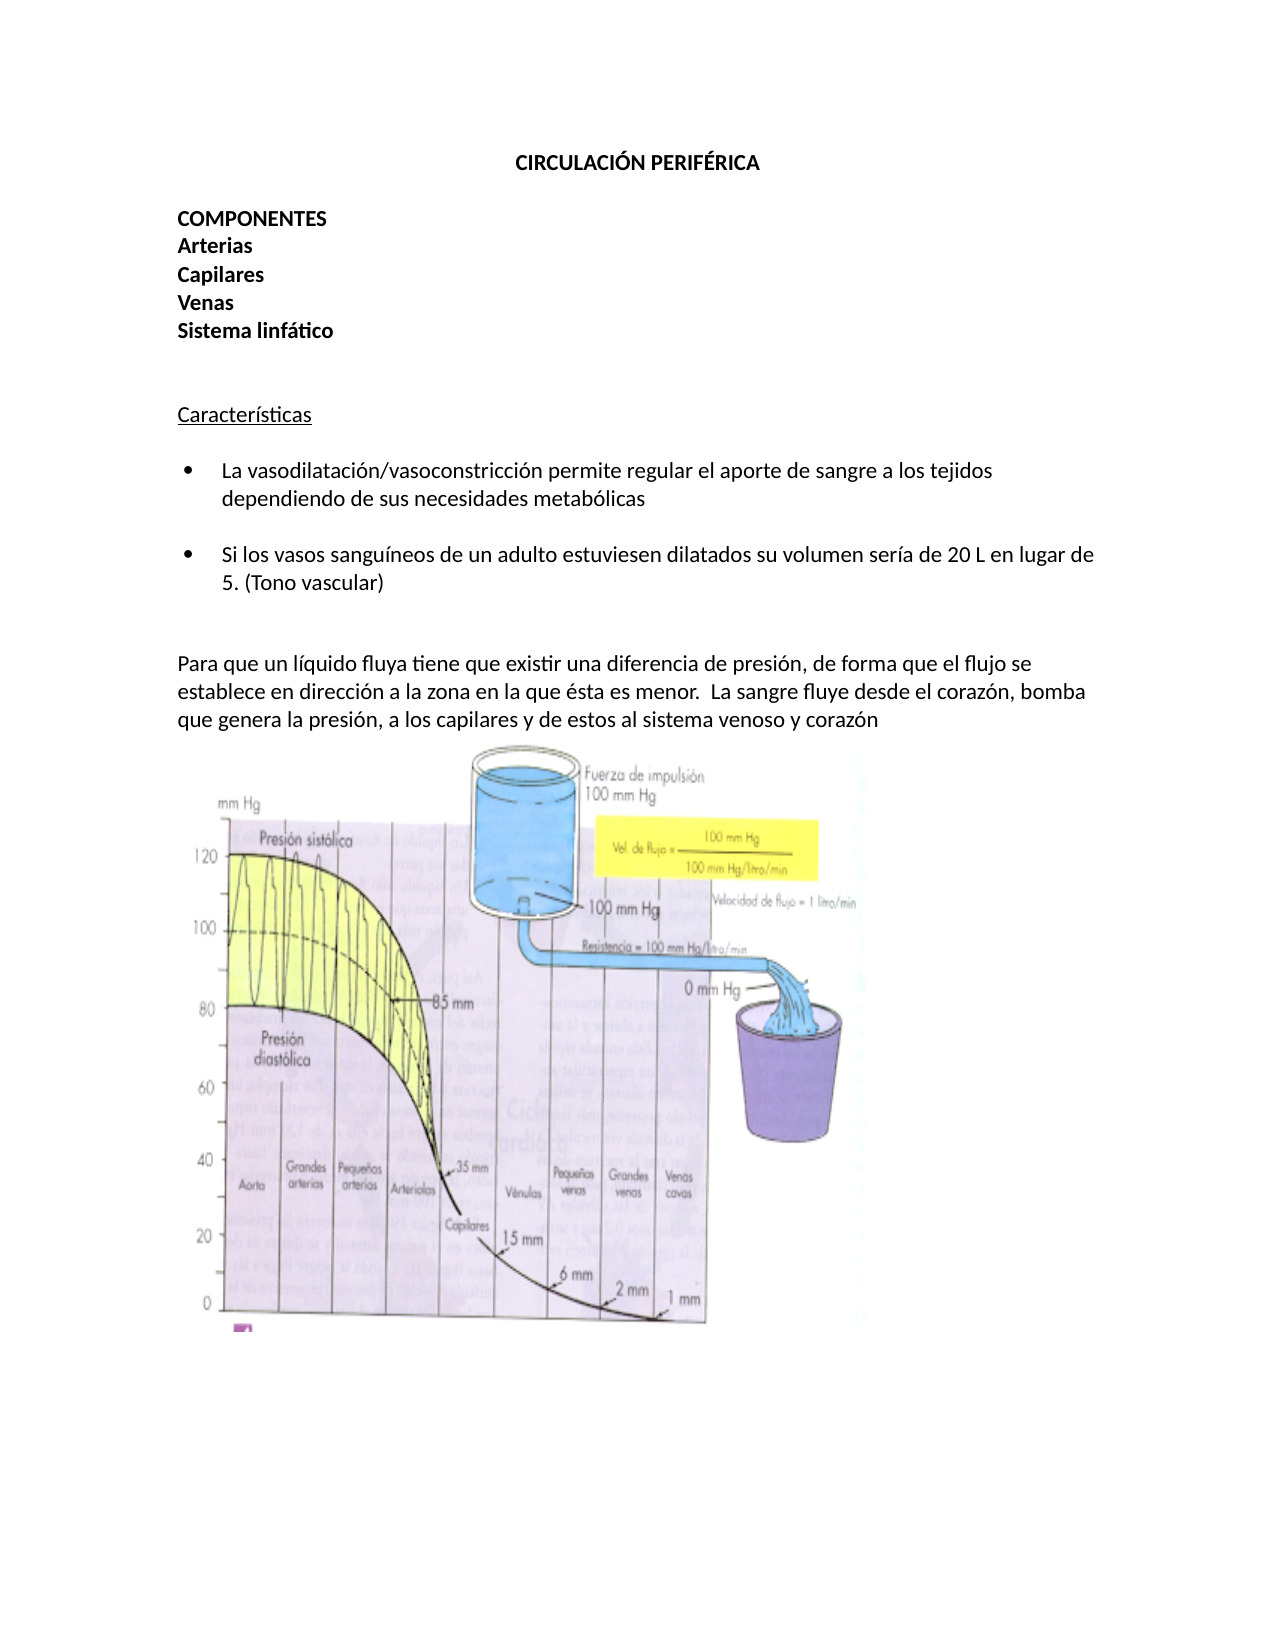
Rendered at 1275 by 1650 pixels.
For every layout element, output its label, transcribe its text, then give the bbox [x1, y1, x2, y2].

list Si los vasos sanguíneos de un adulto estuviesen dilatados su volumen sería de 20 L en lugar de 5. (Tono vascular) [184, 540, 1098, 596]
text Capilares [177, 260, 1098, 288]
text Sistema linfático [177, 316, 1098, 344]
text Arterias [177, 232, 1098, 260]
text Venas [177, 288, 1098, 316]
text COMPONENTES [177, 204, 1098, 232]
text CIRCULACIÓN PERIFÉRICA [177, 148, 1098, 176]
text Características [177, 400, 1098, 428]
picture [177, 733, 865, 1332]
list La vasodilatación/vasoconstricción permite regular el aporte de sangre a los tejidos dependiendo de sus necesidades metabólicas [184, 456, 1098, 512]
text Para que un líquido fluya tiene que existir una diferencia de presión, de forma que el flujo se establece en dirección a la zona en la que ésta es menor. La sangre fluye desde el corazón, bomba que genera la presión, a los capilares y de estos al sistema venoso y corazón [177, 649, 1098, 733]
